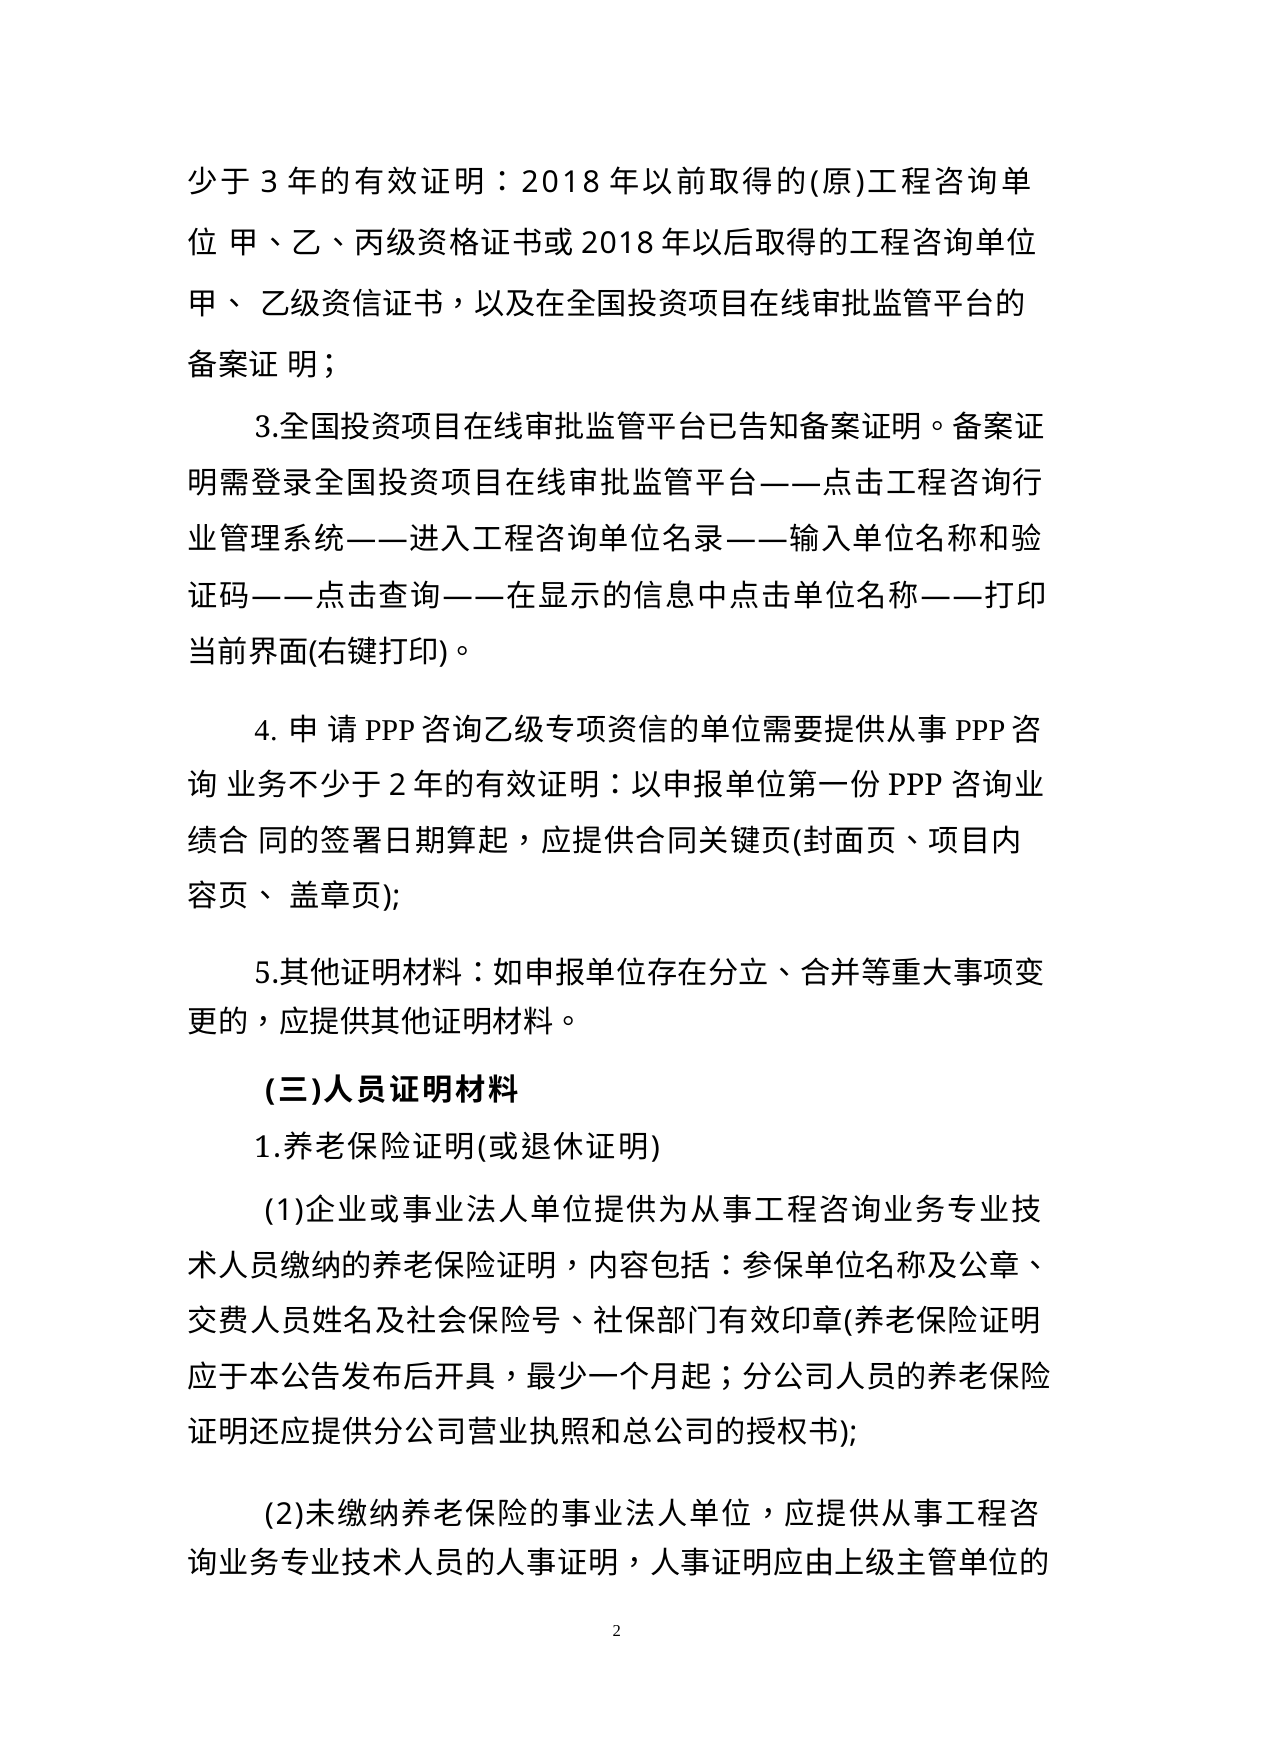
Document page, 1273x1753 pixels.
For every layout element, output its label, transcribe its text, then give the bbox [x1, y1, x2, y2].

text 4. 申 请PPP咨询乙级专项资信的单位需要提供从事PPP咨询 业务不少于2年的有效证明：以申报单位第一份PPP 咨询业绩合 同的签署日期算起，应提供合同关键页(封面页、项目内容页、 盖章页); [187, 708, 1053, 916]
text (2)未缴纳养老保险的事业法人单位，应提供从事工程咨 询业务专业技术人员的人事证明，人事证明应由上级主管单位的 [187, 1492, 1052, 1582]
text 3.全国投资项目在线审批监管平台已告知备案证明。备案证 明需登录全国投资项目在线审批监管平台——点击工程咨询行 业管理系统——进入工程咨询单位名录——输入单位名称和验 证码——点击查询——在显示的信息中点击单位名称——打印 当前界面(右键打印)。 [187, 405, 1051, 671]
text 少于3年的有效证明：2018年以前取得的(原)工程咨询单位 甲、乙、丙级资格证书或2018年以后取得的工程咨询单位甲、 乙级资信证书，以及在全国投资项目在线审批监管平台的备案证 明； [187, 160, 1051, 384]
text 5.其他证明材料：如申报单位存在分立、合并等重大事项变 更的，应提供其他证明材料。 [187, 952, 1052, 1041]
text 1.养老保险证明(或退休证明) [254, 1128, 1082, 1165]
text (三)人员证明材料 [265, 1071, 1082, 1108]
text (1)企业或事业法人单位提供为从事工程咨询业务专业技 术人员缴纳的养老保险证明，内容包括：参保单位名称及公章、 交费人员姓名及社会保险号、社保部门有效印章(养老保险证明 应于本公告发布后开具，最少一个月起；分公司人员的养老保险 证明还应提供分公司营业执照和总公司的授权书); [187, 1188, 1053, 1452]
